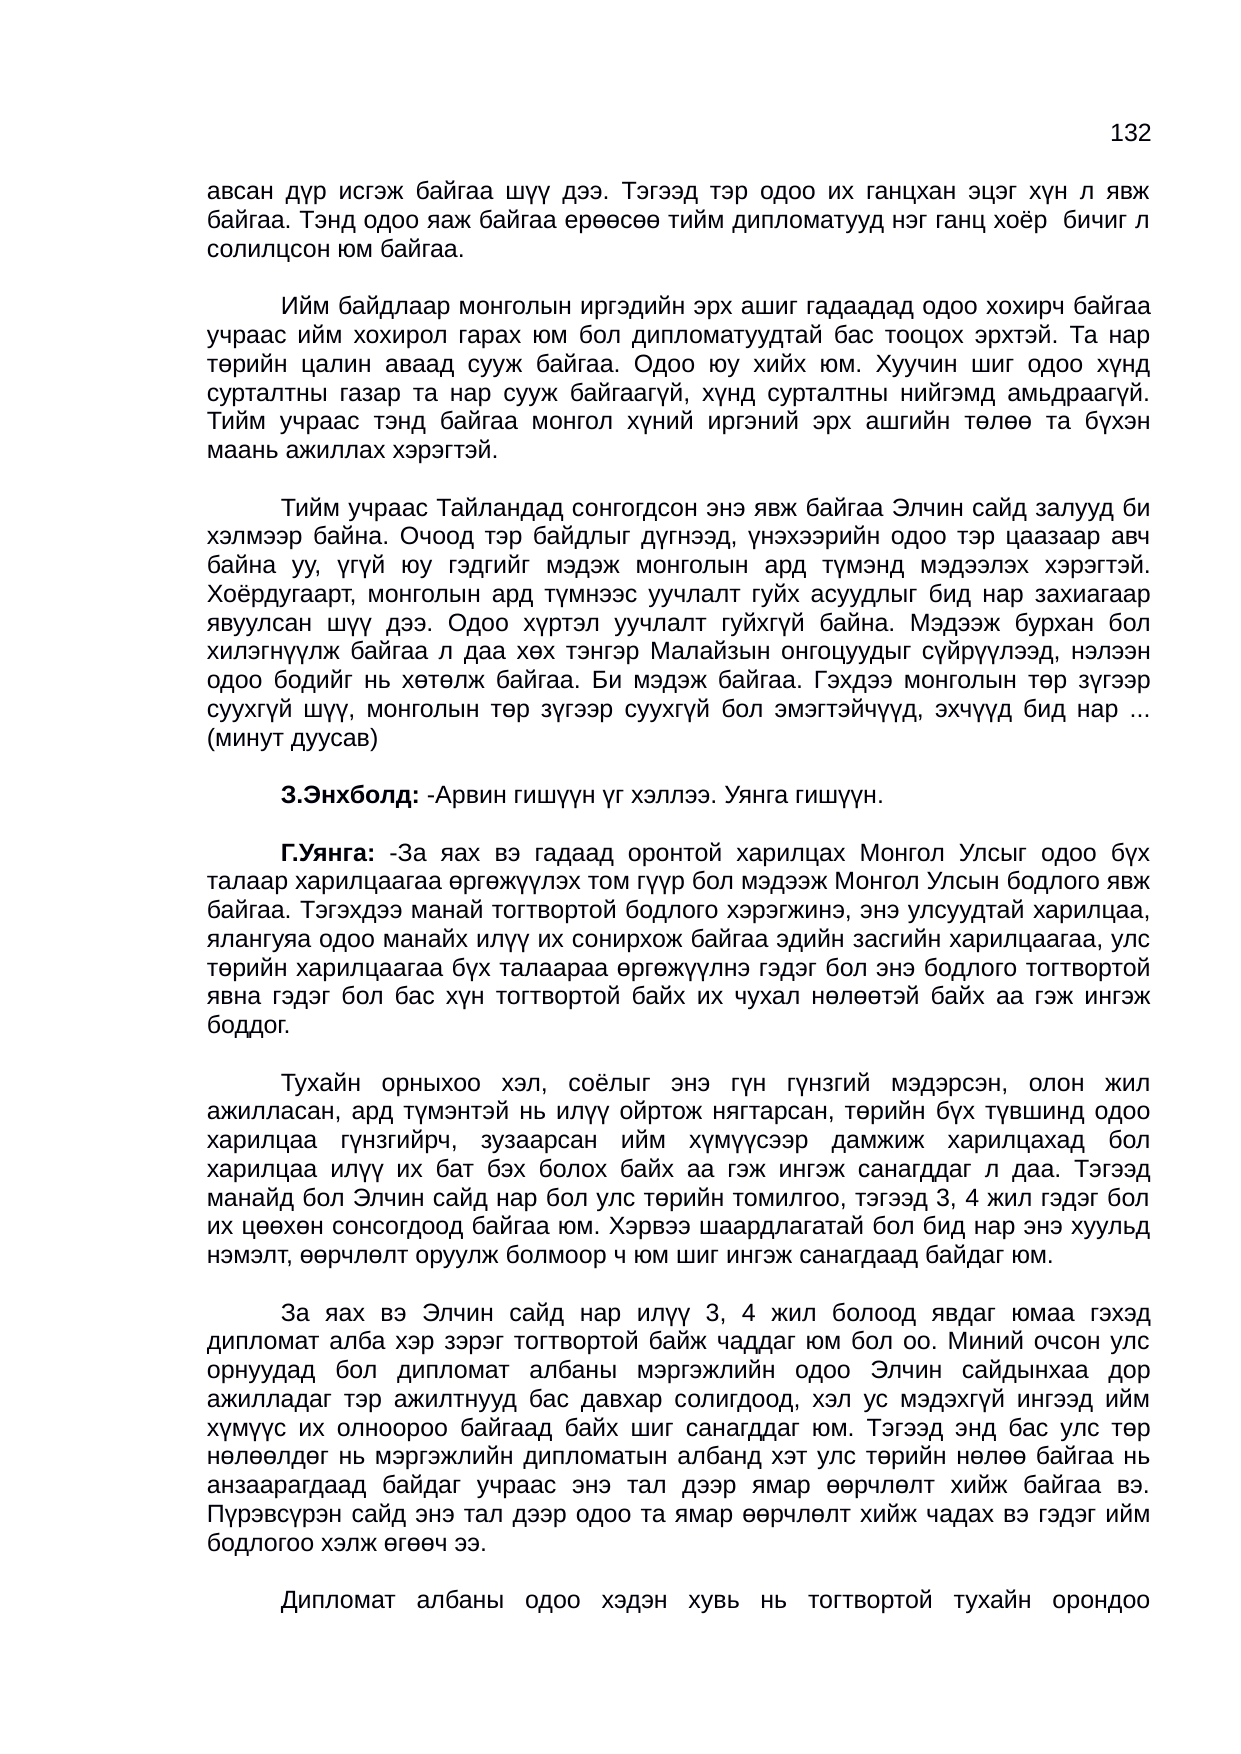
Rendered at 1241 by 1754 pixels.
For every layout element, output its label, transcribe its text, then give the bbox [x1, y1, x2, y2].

text Г.Уянга: -За яах вэ гадаад оронтой харилцах Монгол Улсыг одоо бүх талаар харилцаагаа өргөжүүлэх том гүүр бол мэдээж Монгол Улсын бодлого явж байгаа. Тэгэхдээ манай тогтвортой бодлого хэрэгжинэ, энэ улсуудтай харилцаа, ялангуяа одоо манайх илүү их сонирхож байгаа эдийн засгийн харилцаагаа, улс төрийн харилцаагаа бүх талаараа өргөжүүлнэ гэдэг бол энэ бодлого тогтвортой явна гэдэг бол бас хүн тогтвортой байх их чухал нөлөөтэй байх аа гэж ингэж боддог. [207, 838, 1152, 1039]
text Тийм учраас Тайландад сонгогдсон энэ явж байгаа Элчин сайд залууд би хэлмээр байна. Очоод тэр байдлыг дүгнээд, үнэхээрийн одоо тэр цаазаар авч байна уу, үгүй юу гэдгийг мэдэж монголын ард түмэнд мэдээлэх хэрэгтэй. Хоёрдугаарт, монголын ард түмнээс уучлалт гуйх асуудлыг бид нар захиагаар явуулсан шүү дээ. Одоо хүртэл уучлалт гуйхгүй байна. Мэдээж бурхан бол хилэгнүүлж байгаа л даа хөх тэнгэр Малайзын онгоцуудыг сүйрүүлээд, нэлээн одоо бодийг нь хөтөлж байгаа. Би мэдэж байгаа. Гэхдээ монголын төр зүгээр суухгүй шүү, монголын төр зүгээр суухгүй бол эмэгтэйчүүд, эхчүүд бид нар ...(минут дуусав) [207, 493, 1152, 751]
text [207, 176, 1152, 263]
text За яах вэ Элчин сайд нар илүү 3, 4 жил болоод явдаг юмаа гэхэд дипломат алба хэр зэрэг тогтвортой байж чаддаг юм бол оо. Миний очсон улс орнуудад бол дипломат албаны мэргэжлийн одоо Элчин сайдынхаа дор ажилладаг тэр ажилтнууд бас давхар солигдоод, хэл ус мэдэхгүй ингээд ийм хүмүүс их олноороо байгаад байх шиг санагддаг юм. Тэгээд энд бас улс төр нөлөөлдөг нь мэргэжлийн дипломатын албанд хэт улс төрийн нөлөө байгаа нь анзаарагдаад байдаг учраас энэ тал дээр ямар өөрчлөлт хийж байгаа вэ. Пүрэвсүрэн сайд энэ тал дээр одоо та ямар өөрчлөлт хийж чадах вэ гэдэг ийм бодлогоо хэлж өгөөч ээ. [207, 1298, 1152, 1556]
text Тухайн орныхоо хэл, соёлыг энэ гүн гүнзгий мэдэрсэн, олон жил ажилласан, ард түмэнтэй нь илүү ойртож нягтарсан, төрийн бүх түвшинд одоо харилцаа гүнзгийрч, зузаарсан ийм хүмүүсээр дамжиж харилцахад бол харилцаа илүү их бат бэх болох байх аа гэж ингэж санагддаг л даа. Тэгээд манайд бол Элчин сайд нар бол улс төрийн томилгоо, тэгээд 3, 4 жил гэдэг бол их цөөхөн сонсогдоод байгаа юм. Хэрвээ шаардлагатай бол бид нар энэ хуульд нэмэлт, өөрчлөлт оруулж болмоор ч юм шиг ингэж санагдаад байдаг юм. [207, 1068, 1152, 1269]
text З.Энхболд: -Арвин гишүүн үг хэллээ. Уянга гишүүн. [207, 780, 1152, 809]
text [207, 1585, 1152, 1614]
text Ийм байдлаар монголын иргэдийн эрх ашиг гадаадад одоо хохирч байгаа учраас ийм хохирол гарах юм бол дипломатуудтай бас тооцох эрхтэй. Та нар төрийн цалин аваад сууж байгаа. Одоо юу хийх юм. Хуучин шиг одоо хүнд сурталтны газар та нар сууж байгаагүй, хүнд сурталтны нийгэмд амьдраагүй. Тийм учраас тэнд байгаа монгол хүний иргэний эрх ашгийн төлөө та бүхэн маань ажиллах хэрэгтэй. [207, 291, 1152, 464]
